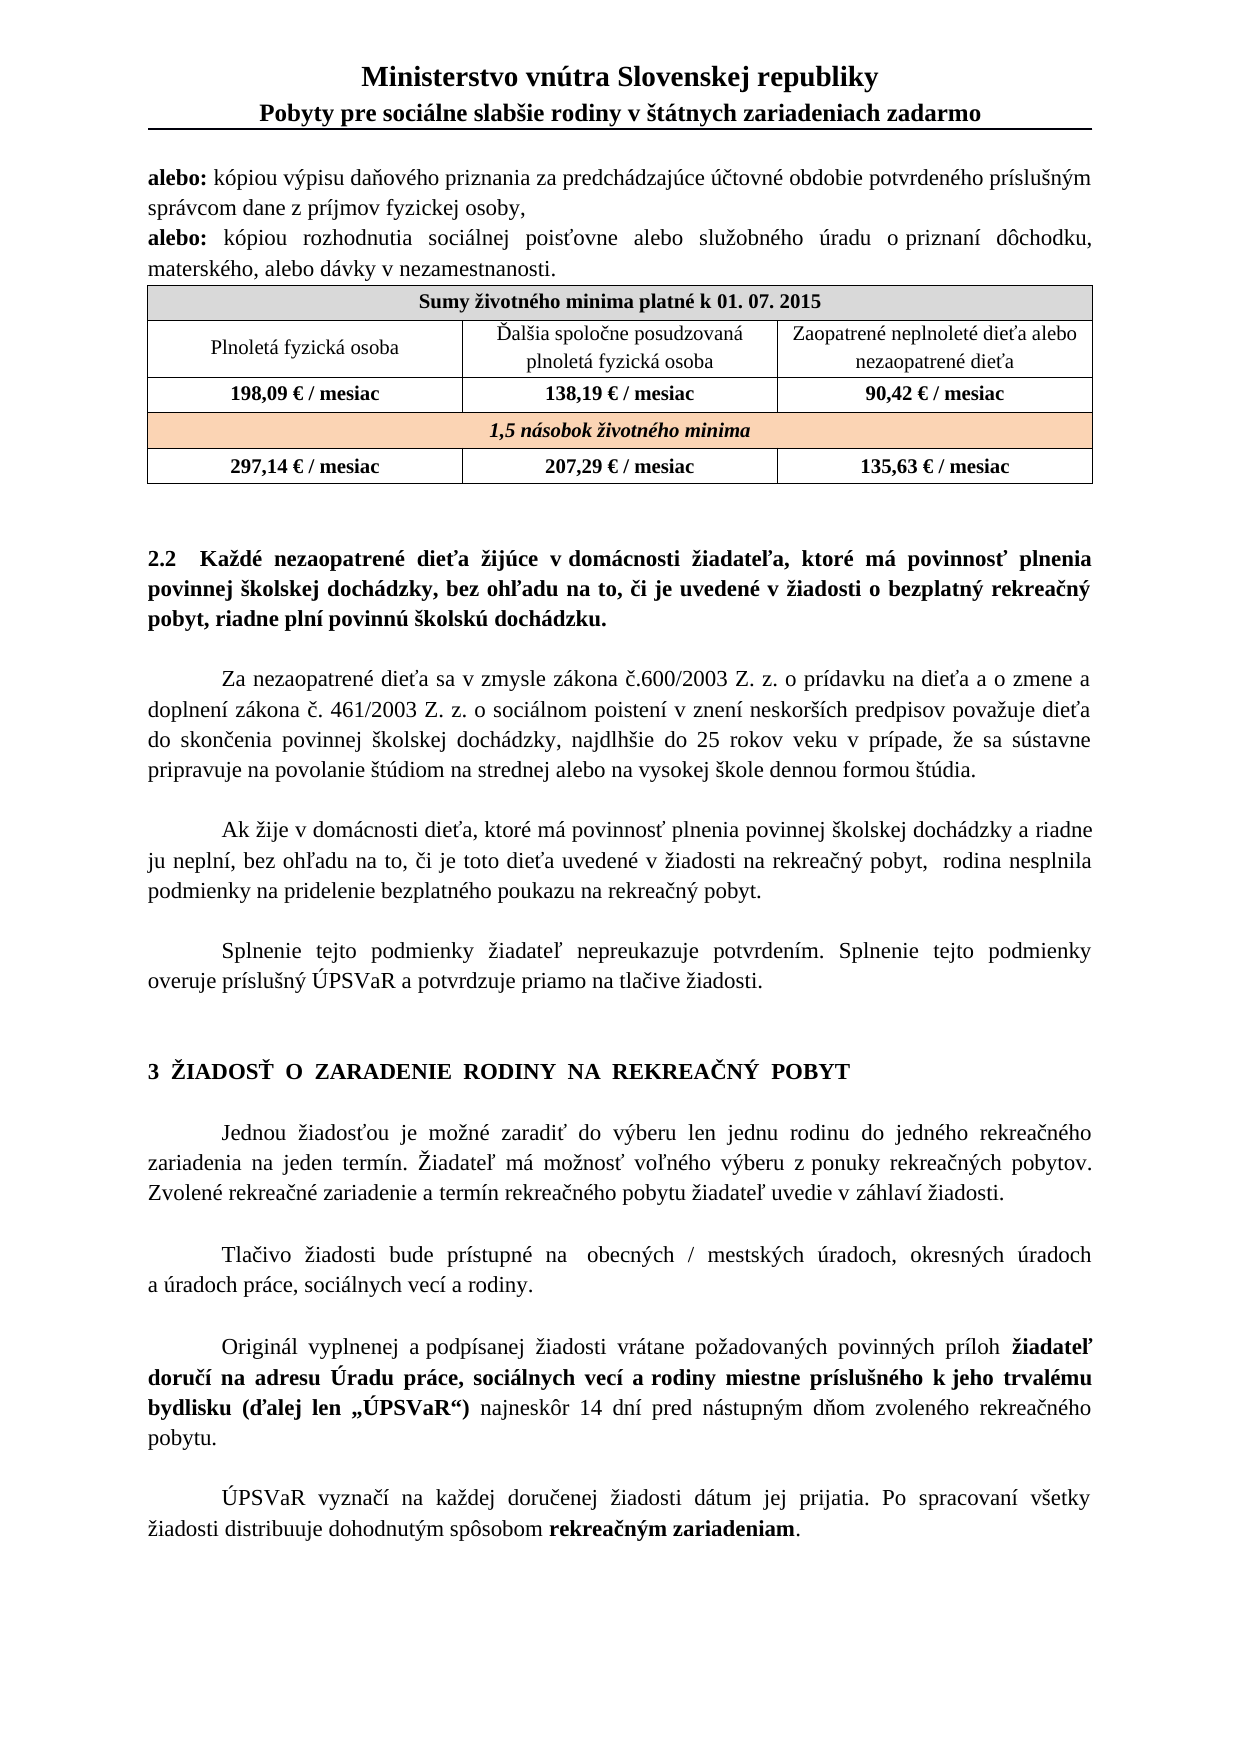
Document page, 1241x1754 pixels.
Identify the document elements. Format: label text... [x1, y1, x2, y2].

text Za nezaopatrené dieťa sa v zmysle zákona č.600/2003 Z. z. o prídavku na dieťa a o zmene a doplnení zákona č. 461/2003 Z. z. o sociálnom poistení v znení neskorších predpisov považuje dieťa do skončenia povinnej školskej dochádzky, najdlhšie do 25 rokov veku v prípade, že sa sústavne pripravuje na povolanie štúdiom na strednej alebo na vysokej škole dennou formou štúdia. [148, 665, 1092, 782]
table_cell 1,5 násobok životného minima [148, 413, 1092, 448]
text 2.2 Každé nezaopatrené dieťa žijúce v domácnosti žiadateľa, ktoré má povinnosť plnenia povinnej školskej dochádzky, bez ohľadu na to, či je uvedené v žiadosti o bezplatný rekreačný pobyt, riadne plní povinnú školskú dochádzku. [148, 544, 1092, 631]
text 3 ŽIADOSŤ O ZARADENIE RODINY NA REKREAČNÝ POBYT [148, 1058, 1092, 1084]
table_cell Ďalšia spoločne posudzovaná plnoletá fyzická osoba [463, 321, 777, 377]
text Originál vyplnenej a podpísanej žiadosti vrátane požadovaných povinných príloh žiadateľ doručí na adresu Úradu práce, sociálnych vecí a rodiny miestne príslušného k jeho trvalému bydlisku (ďalej len „ÚPSVaR“) najneskôr 14 dní pred nástupným dňom zvoleného rekreačného pobytu. [148, 1333, 1092, 1450]
text Jednou žiadosťou je možné zaradiť do výberu len jednu rodinu do jedného rekreačného zariadenia na jeden termín. Žiadateľ má možnosť voľného výberu z ponuky rekreačných pobytov. Zvolené rekreačné zariadenie a termín rekreačného pobytu žiadateľ uvedie v záhlaví žiadosti. [148, 1118, 1092, 1205]
table_cell 297,14 € / mesiac [148, 449, 462, 483]
table_cell Plnoletá fyzická osoba [148, 321, 462, 377]
text Tlačivo žiadosti bude prístupné na obecných / mestských úradoch, okresných úradoch a úradoch práce, sociálnych vecí a rodiny. [148, 1241, 1092, 1298]
table_cell Zaopatrené neplnoleté dieťa alebo nezaopatrené dieťa [778, 321, 1092, 377]
text Ak žije v domácnosti dieťa, ktoré má povinnosť plnenia povinnej školskej dochádzky a riadne ju neplní, bez ohľadu na to, či je toto dieťa uvedené v žiadosti na rekreačný pobyt, rodina nesplnila podmienky na pridelenie bezplatného poukazu na rekreačný pobyt. [148, 816, 1092, 903]
text alebo: kópiou výpisu daňového priznania za predchádzajúce účtovné obdobie potvrdeného príslušným správcom dane z príjmov fyzickej osoby, [148, 164, 1092, 221]
text ÚPSVaR vyznačí na každej doručenej žiadosti dátum jej prijatia. Po spracovaní všetky žiadosti distribuuje dohodnutým spôsobom rekreačným zariadeniam. [148, 1484, 1092, 1541]
table_cell 90,42 € / mesiac [778, 378, 1092, 412]
table_cell 207,29 € / mesiac [463, 449, 777, 483]
table_cell 135,63 € / mesiac [778, 449, 1092, 483]
text Splnenie tejto podmienky žiadateľ nepreukazuje potvrdením. Splnenie tejto podmienky overuje príslušný ÚPSVaR a potvrdzuje priamo na tlačive žiadosti. [148, 937, 1092, 994]
text alebo: kópiou rozhodnutia sociálnej poisťovne alebo služobného úradu o priznaní dôchodku, materského, alebo dávky v nezamestnanosti. [148, 224, 1092, 281]
table_header Sumy životného minima platné k 01. 07. 2015 [148, 286, 1092, 320]
table_cell 138,19 € / mesiac [463, 378, 777, 412]
table_cell 198,09 € / mesiac [148, 378, 462, 412]
